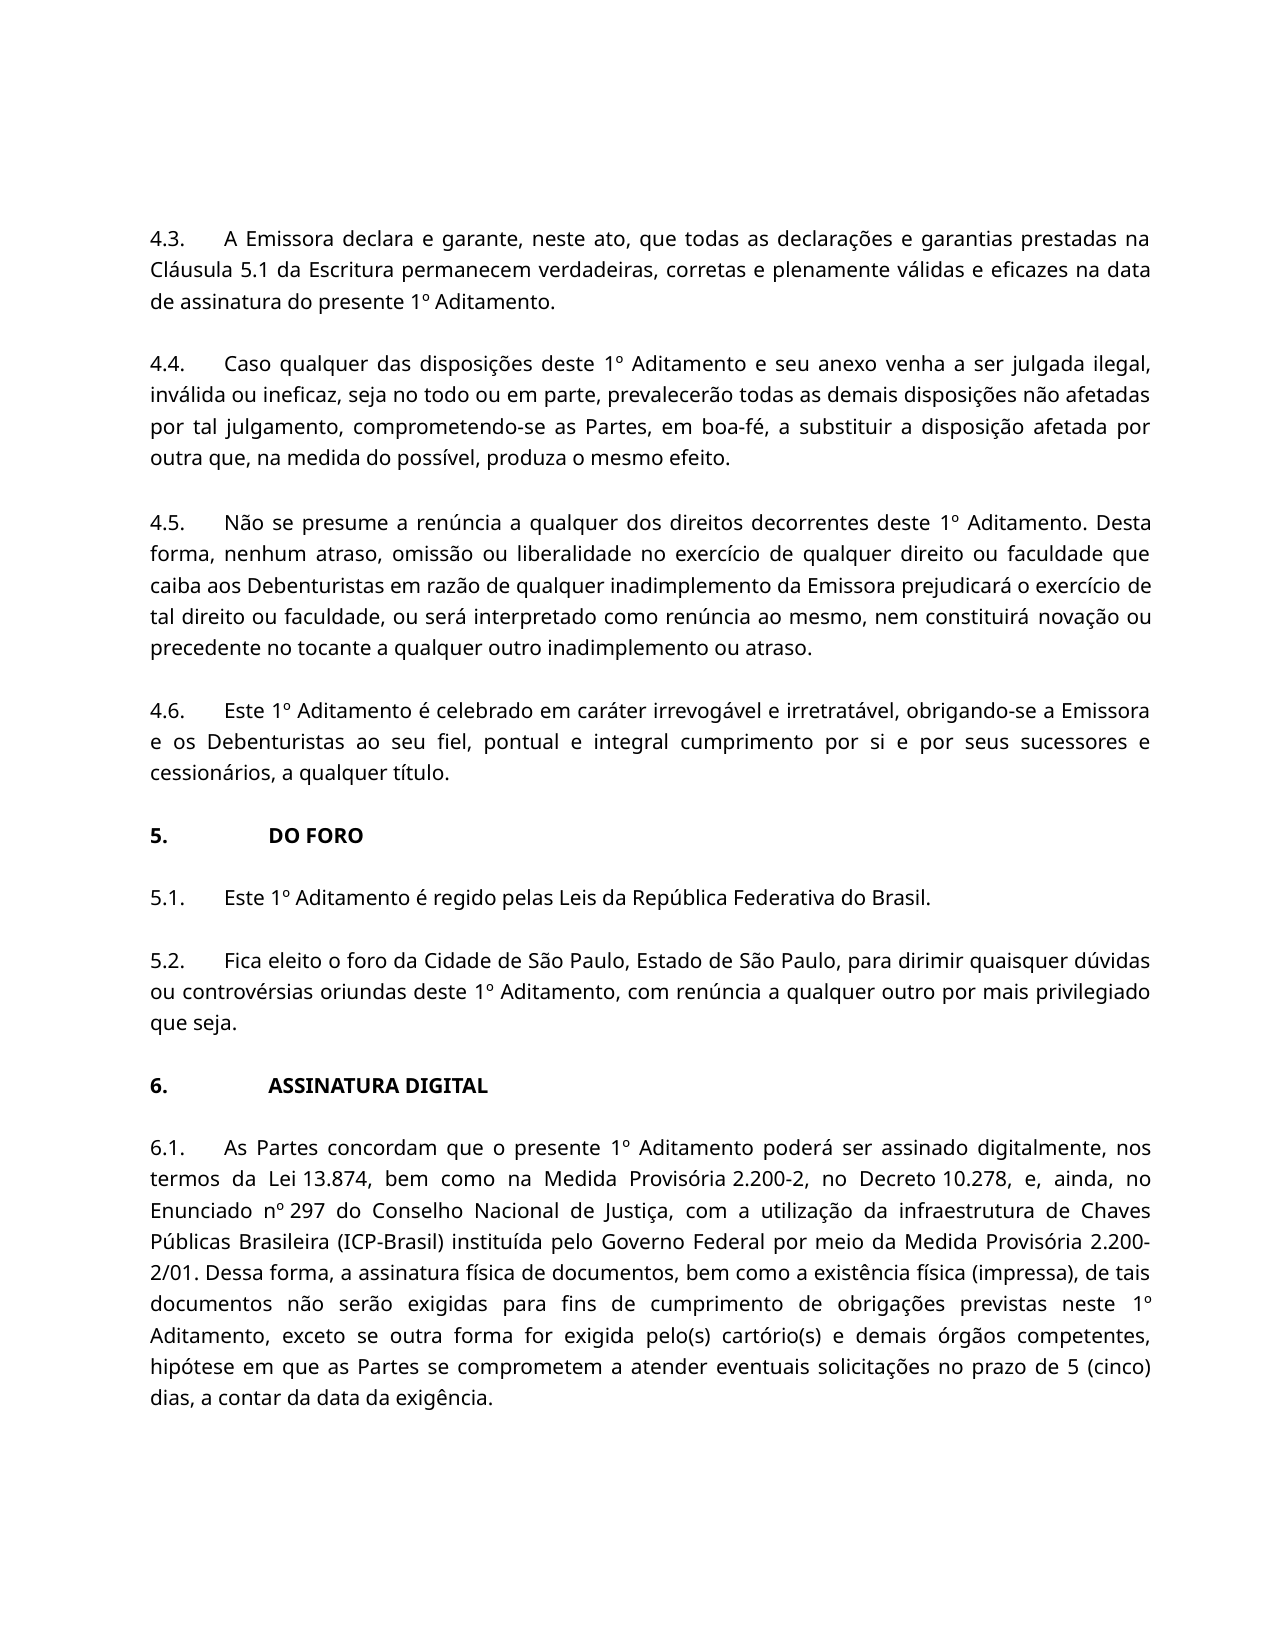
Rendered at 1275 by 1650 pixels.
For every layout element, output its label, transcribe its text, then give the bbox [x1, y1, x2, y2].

list Não se presume a renúncia a qualquer dos direitos decorrentes deste 1º Aditamento. Desta forma, nenhum atraso, omissão ou liberalidade no exercício de qualquer direito ou faculdade que caiba aos Debenturistas em razão de qualquer inadimplemento da Emissora prejudicará o exercício de tal direito ou faculdade, ou será interpretado como renúncia ao mesmo, nem constituirá novação ou precedente no tocante a qualquer outro inadimplemento ou atraso. [150, 506, 1152, 662]
list DO FORO [150, 818, 1152, 849]
list Caso qualquer das disposições deste 1º Aditamento e seu anexo venha a ser julgada ilegal, inválida ou ineficaz, seja no todo ou em parte, prevalecerão todas as demais disposições não afetadas por tal julgamento, comprometendo-se as Partes, em boa-fé, a substituir a disposição afetada por outra que, na medida do possível, produza o mesmo efeito. [150, 347, 1152, 472]
list Fica eleito o foro da Cidade de São Paulo, Estado de São Paulo, para dirimir quaisquer dúvidas ou controvérsias oriundas deste 1º Aditamento, com renúncia a qualquer outro por mais privilegiado que seja. [150, 943, 1152, 1037]
list ASSINATURA DIGITAL [150, 1068, 1152, 1099]
list A Emissora declara e garante, neste ato, que todas as declarações e garantias prestadas na Cláusula 5.1 da Escritura permanecem verdadeiras, corretas e plenamente válidas e eficazes na data de assinatura do presente 1º Aditamento. [150, 222, 1152, 315]
list Este 1º Aditamento é regido pelas Leis da República Federativa do Brasil. [150, 881, 1152, 912]
list As Partes concordam que o presente 1º Aditamento poderá ser assinado digitalmente, nos termos da Lei 13.874, bem como na Medida Provisória 2.200-2, no Decreto 10.278, e, ainda, no Enunciado nº 297 do Conselho Nacional de Justiça, com a utilização da infraestrutura de Chaves Públicas Brasileira (ICP-Brasil) instituída pelo Governo Federal por meio da Medida Provisória 2.200-2/01. Dessa forma, a assinatura física de documentos, bem como a existência física (impressa), de tais documentos não serão exigidas para fins de cumprimento de obrigações previstas neste 1º Aditamento, exceto se outra forma for exigida pelo(s) cartório(s) e demais órgãos competentes, hipótese em que as Partes se comprometem a atender eventuais solicitações no prazo de 5 (cinco) dias, a contar da data da exigência. [150, 1131, 1152, 1412]
list Este 1º Aditamento é celebrado em caráter irrevogável e irretratável, obrigando-se a Emissora e os Debenturistas ao seu fiel, pontual e integral cumprimento por si e por seus sucessores e cessionários, a qualquer título. [150, 693, 1152, 787]
